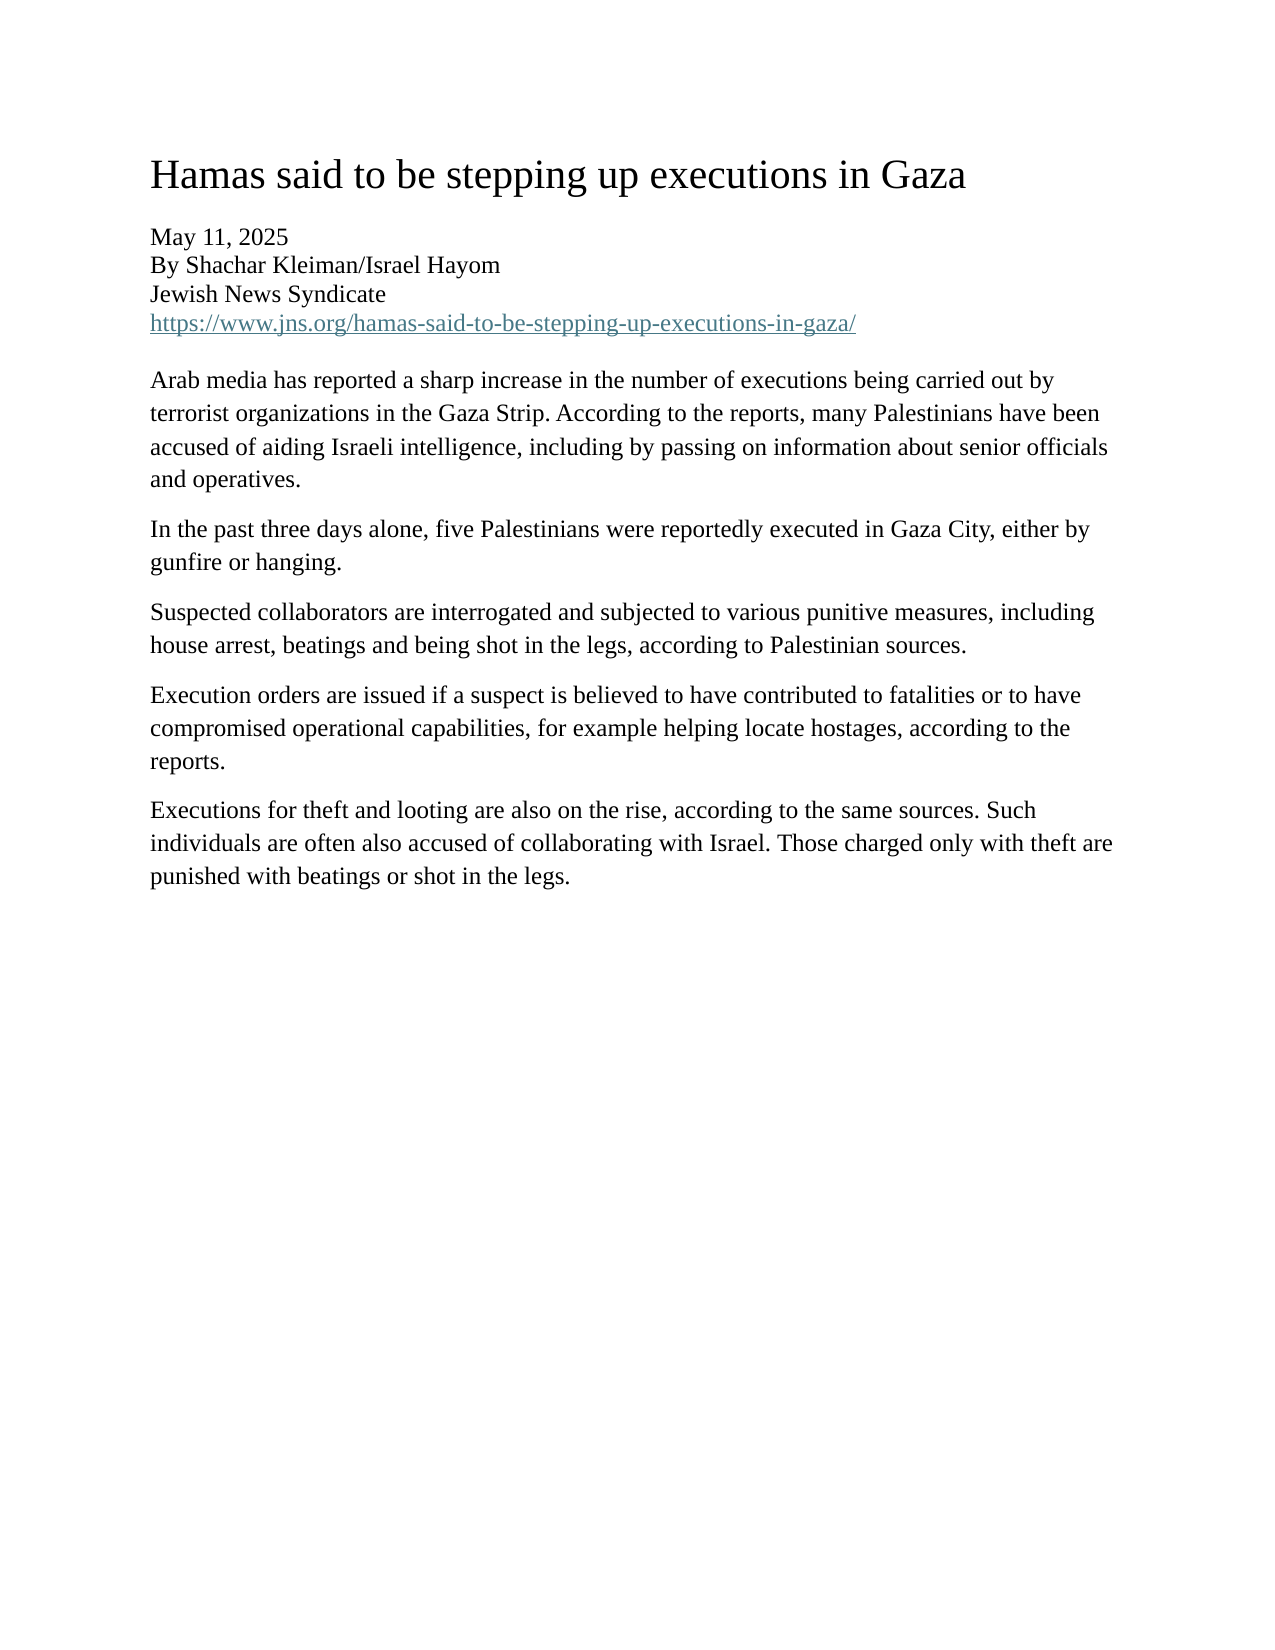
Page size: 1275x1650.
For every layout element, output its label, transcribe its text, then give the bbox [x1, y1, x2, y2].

text In the past three days alone, five Palestinians were reportedly executed in Gaza City, either by gunfire or hanging. [150, 514, 1125, 576]
text Suspected collaborators are interrogated and subjected to various punitive measures, including house arrest, beatings and being shot in the legs, according to Palestinian sources. [150, 597, 1125, 659]
text By Shachar Kleiman/Israel Hayom [150, 251, 1125, 279]
text https://www.jns.org/hamas-said-to-be-stepping-up-executions-in-gaza/ [150, 308, 1125, 337]
text Executions for theft and looting are also on the rise, according to the same sources. Such individuals are often also accused of collaborating with Israel. Those charged only with theft are punished with beatings or shot in the legs. [150, 795, 1125, 890]
text May 11, 2025 [150, 222, 1125, 251]
text Jewish News Syndicate [150, 279, 1125, 308]
text Arab media has reported a sharp increase in the number of executions being carried out by terrorist organizations in the Gaza Strip. According to the reports, many Palestinians have been accused of aiding Israeli intelligence, including by passing on information about senior officials and operatives. [150, 366, 1125, 493]
text Hamas said to be stepping up executions in Gaza [150, 150, 1125, 198]
text Execution orders are issued if a suspect is believed to have contributed to fatalities or to have compromised operational capabilities, for example helping locate hostages, according to the reports. [150, 680, 1125, 774]
